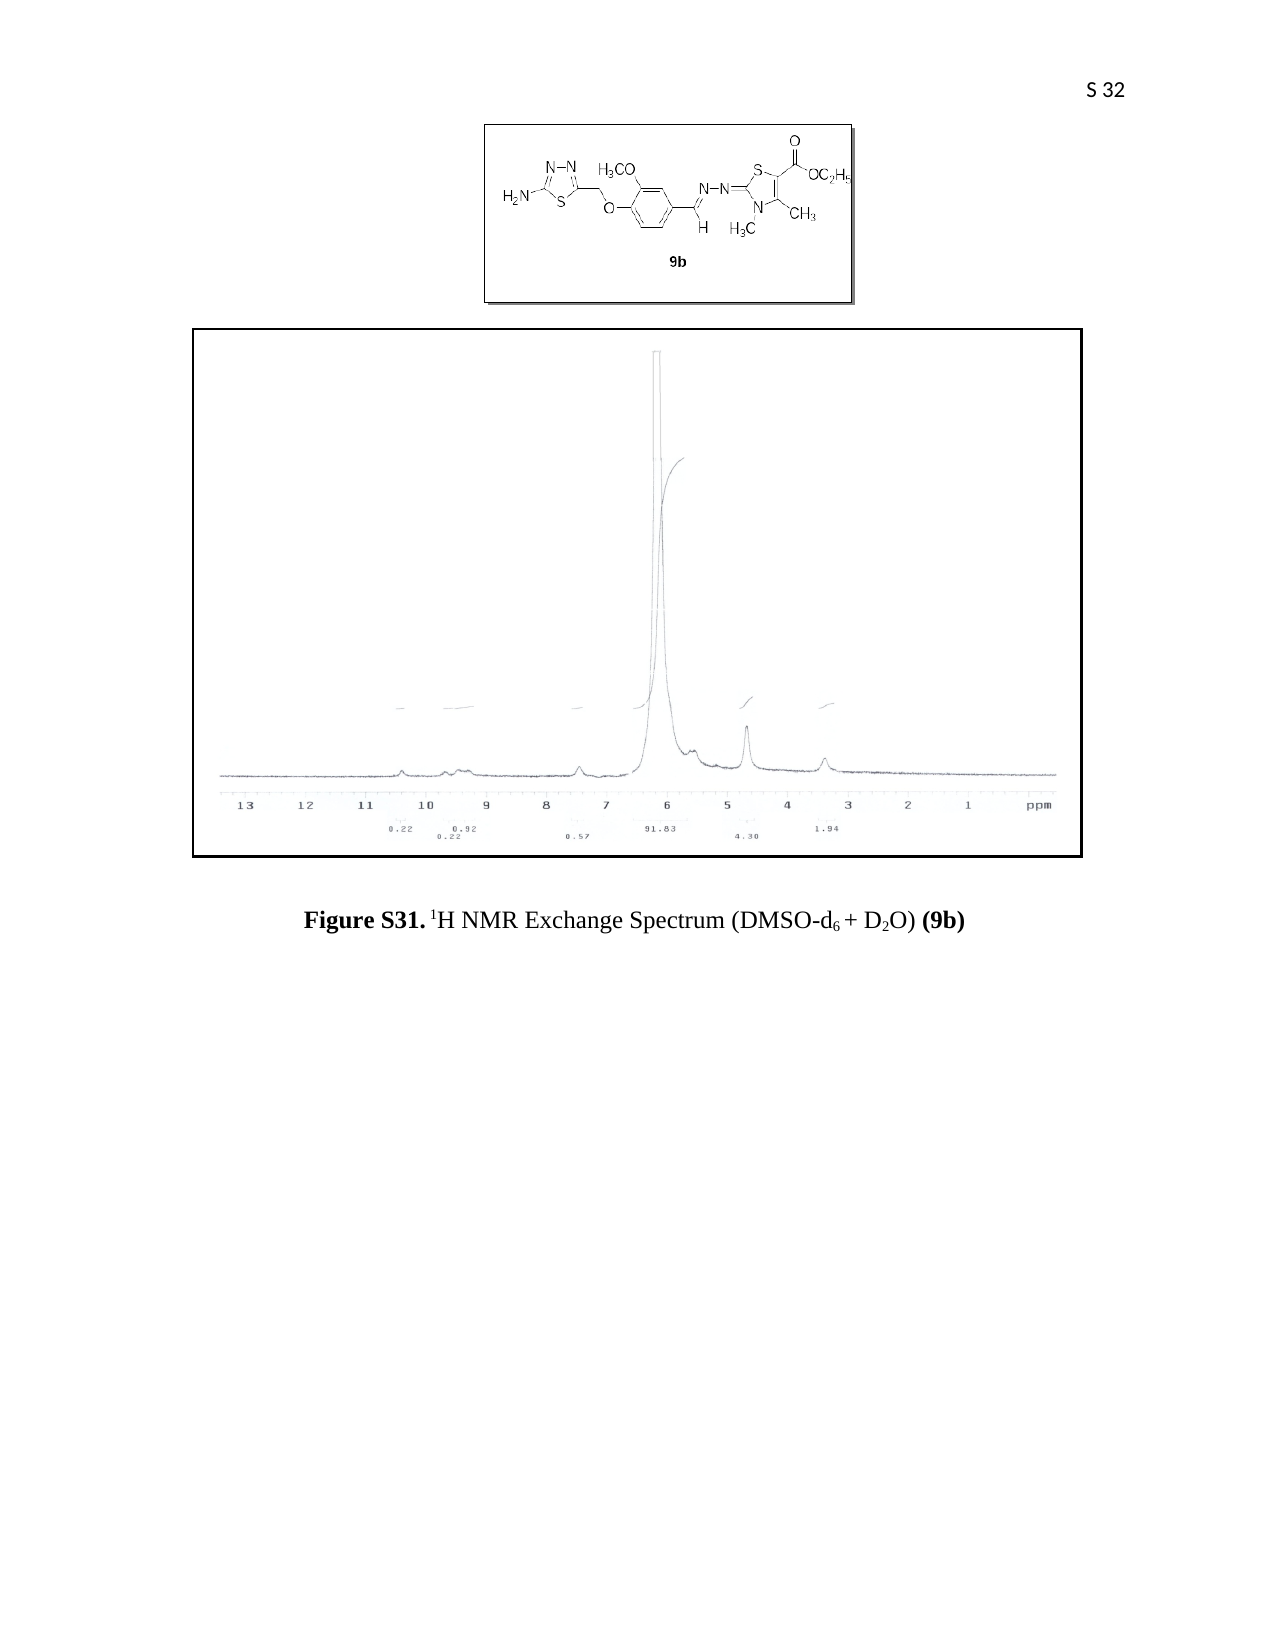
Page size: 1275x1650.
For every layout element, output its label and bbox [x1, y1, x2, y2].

picture [196, 331, 1080, 855]
